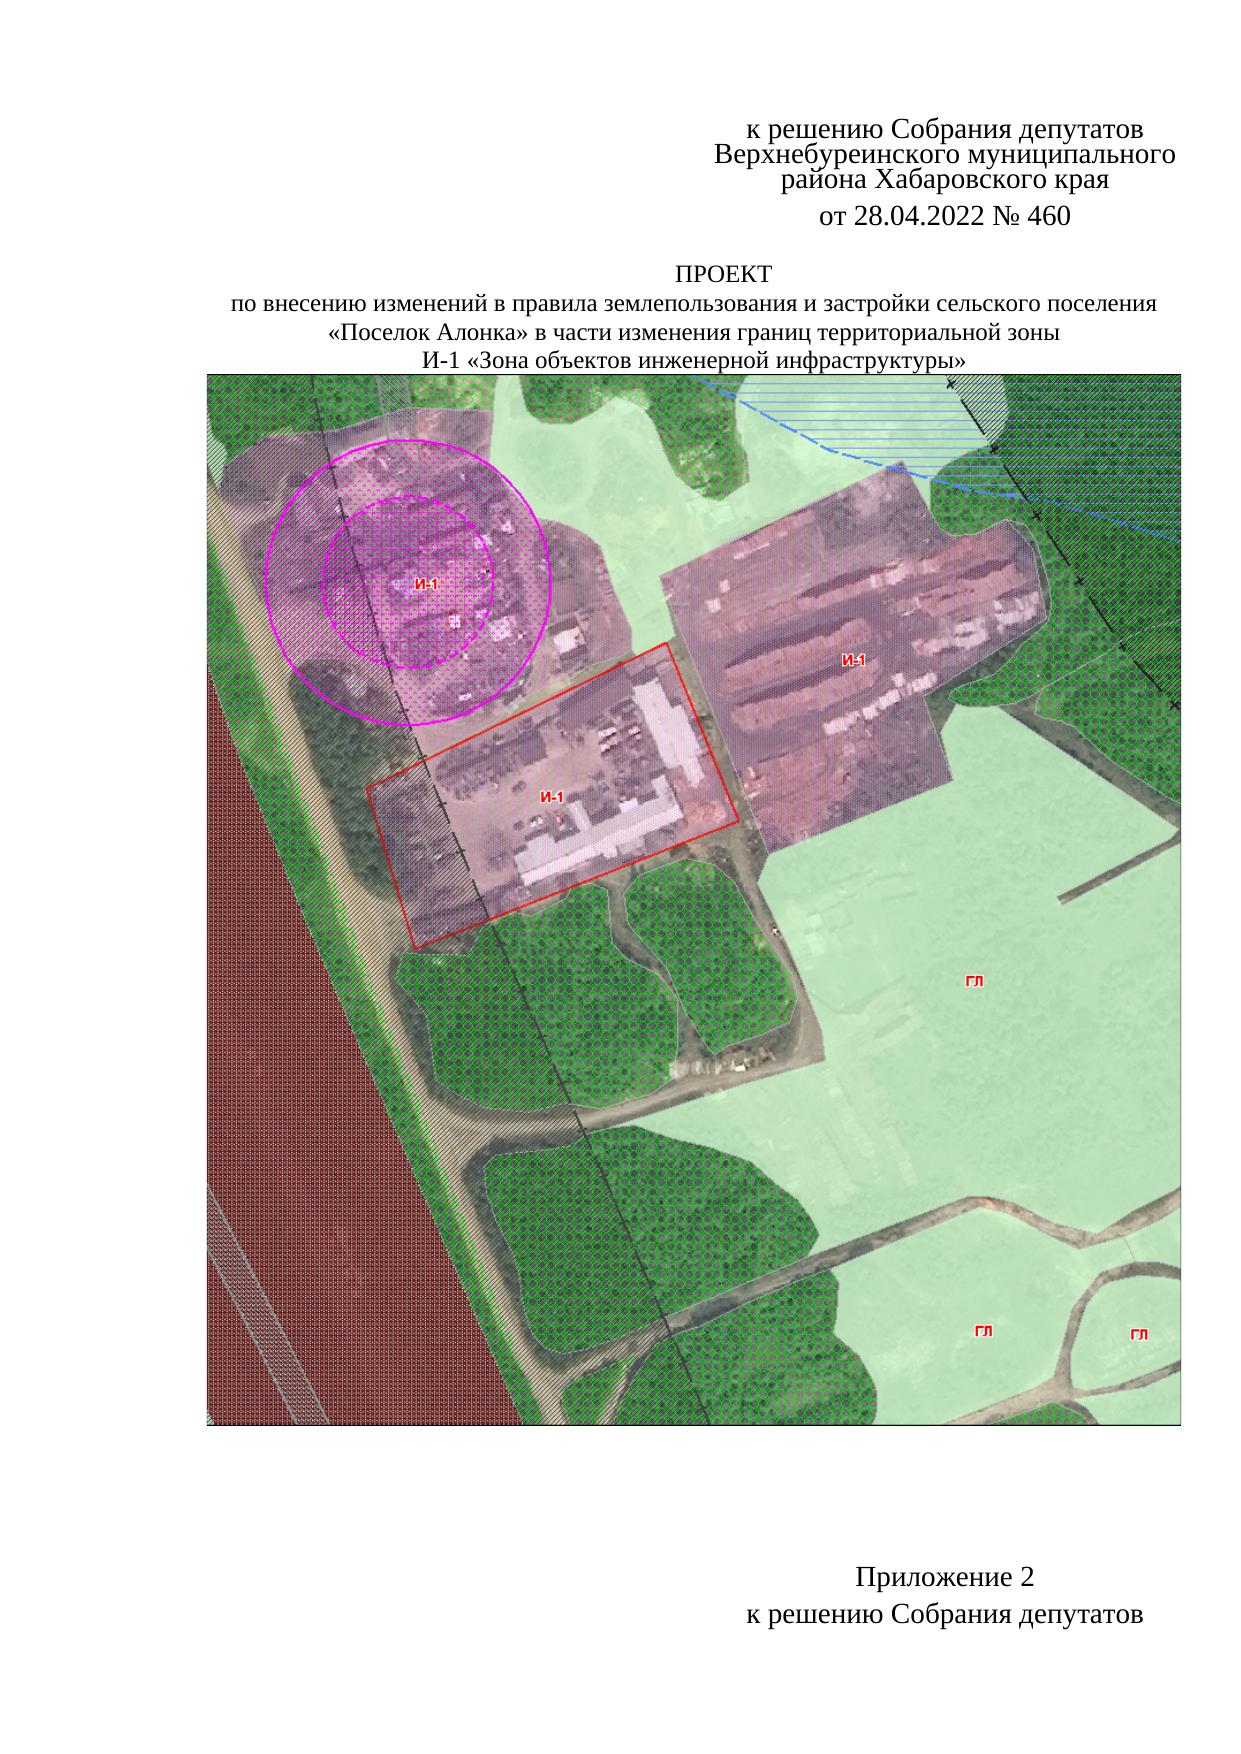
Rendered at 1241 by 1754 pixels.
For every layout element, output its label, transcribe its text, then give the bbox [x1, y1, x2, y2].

text И-1 «Зона объектов инженерной инфраструктуры» [207, 346, 1181, 374]
text Приложение 2 [709, 1566, 1181, 1591]
picture [206, 374, 1182, 1426]
text к решению Собрания депутатов [709, 118, 1181, 143]
text района Хабаровского края [709, 168, 1181, 193]
text ПРОЕКТ [207, 259, 1181, 288]
text к решению Собрания депутатов [709, 1603, 1181, 1628]
text Верхнебуреинского муниципального [709, 143, 1181, 168]
text по внесению изменений в правила землепользования и застройки сельского поселения «Поселок Алонка» в части изменения границ территориальной зоны [207, 288, 1181, 346]
text от 28.04.2022 № 460 [709, 206, 1181, 231]
